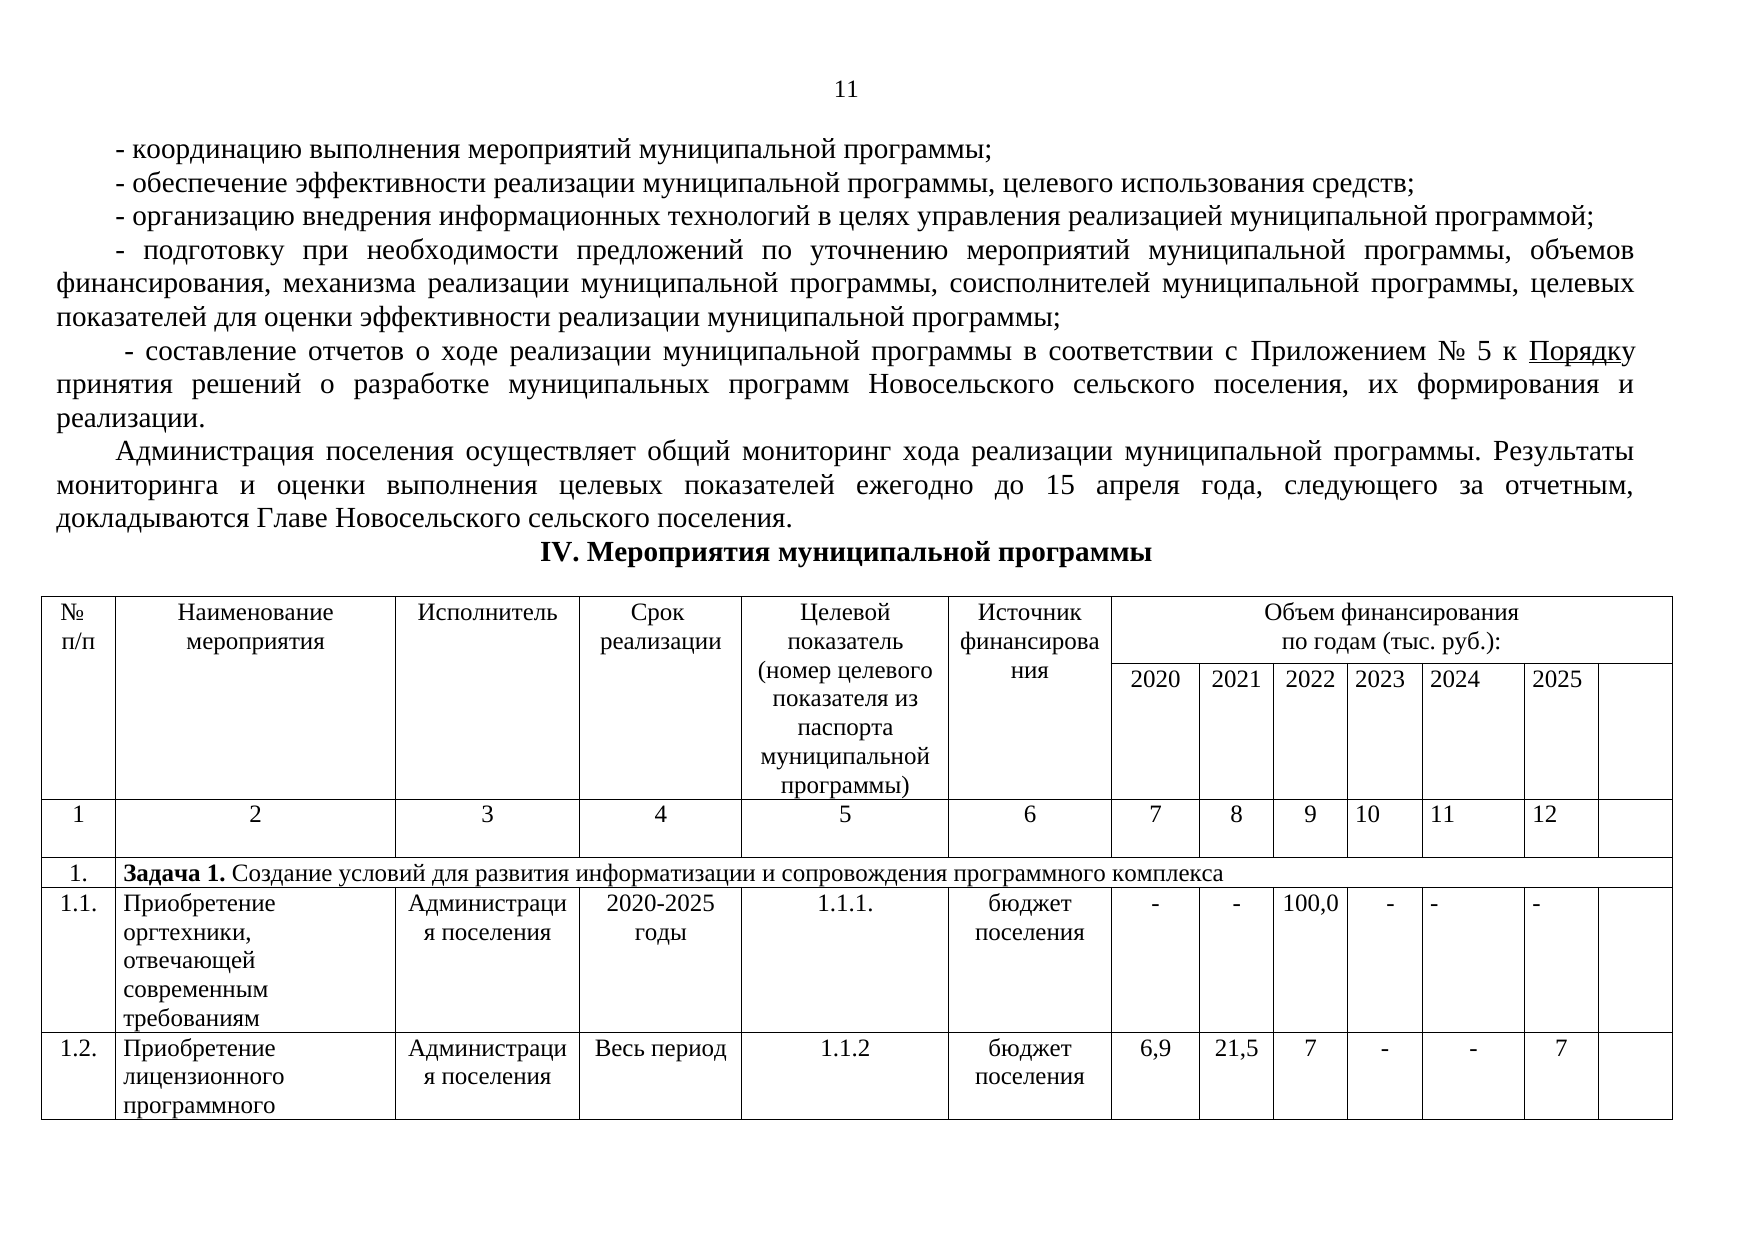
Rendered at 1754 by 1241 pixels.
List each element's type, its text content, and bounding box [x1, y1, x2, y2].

table_cell 2021 [1200, 664, 1273, 798]
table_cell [396, 1033, 579, 1119]
table_cell 1 [42, 800, 115, 857]
table_cell 2024 [1423, 664, 1524, 798]
table_cell 1. [42, 858, 115, 887]
table_cell Весь период [580, 1033, 741, 1119]
text - организацию внедрения информационных технологий в целях управления реализацией муниципальной программой; [56, 198, 1636, 232]
table_cell - [1348, 888, 1422, 1032]
table_header Целевой показатель (номер целевого показателя из паспорта муниципальной программы) [742, 597, 948, 798]
table_cell 1.2. [42, 1033, 115, 1119]
table_cell бюджет поселения [949, 888, 1111, 1032]
table_header № п/п [42, 597, 115, 798]
table_cell 2020-2025 годы [580, 888, 741, 1032]
text - подготовку при необходимости предложений по уточнению мероприятий муниципальной программы, объемов финансирования, механизма реализации муниципальной программы, соисполнителей муниципальной программы, целевых показателей для оценки эффективности реализации муниципальной программы; [56, 232, 1636, 333]
table_cell - [1200, 888, 1273, 1032]
table_cell 2023 [1348, 664, 1422, 798]
text - составление отчетов о ходе реализации муниципальной программы в соответствии с Приложением № 5 к Порядку принятия решений о разработке муниципальных программ Новосельского сельского поселения, их формирования и реализации. [56, 333, 1636, 433]
table_header Источник финансирования [949, 597, 1111, 798]
text Администрация поселения осуществляет общий мониторинг хода реализации муниципальной программы. Результаты мониторинга и оценки выполнения целевых показателей ежегодно до 15 апреля года, следующего за отчетным, докладываются Главе Новосельского сельского поселения. [56, 433, 1636, 534]
table_cell бюджет поселения [949, 1033, 1111, 1119]
table_cell 5 [742, 800, 948, 857]
table_cell 10 [1348, 800, 1422, 857]
table_cell Задача 1. Создание условий для развития информатизации и сопровождения программного комплекса [116, 858, 1672, 887]
table_cell - [1423, 888, 1524, 1032]
table_cell 6 [949, 800, 1111, 857]
table_cell 7 [1274, 1033, 1347, 1119]
table_cell Приобретение оргтехники, отвечающей современным требованиям [116, 888, 395, 1032]
table_cell 2025 [1525, 664, 1598, 798]
table_cell Администрация поселения [396, 888, 579, 1032]
table_cell - [1112, 888, 1199, 1032]
table_cell 4 [580, 800, 741, 857]
text - координацию выполнения мероприятий муниципальной программы; [56, 131, 1636, 165]
table_cell 8 [1200, 800, 1273, 857]
table_cell - [1423, 1033, 1524, 1119]
table_cell [1599, 888, 1672, 1032]
table_cell [1599, 664, 1672, 798]
table_header Наименование мероприятия [116, 597, 395, 798]
table_cell 1.1.2 [742, 1033, 948, 1119]
table_cell [1599, 800, 1672, 857]
table_header Исполнитель [396, 597, 579, 798]
table_header Срок реализации [580, 597, 741, 798]
text IV. Мероприятия муниципальной программы [56, 534, 1636, 567]
table_cell 12 [1525, 800, 1598, 857]
table_cell 2022 [1274, 664, 1347, 798]
table_cell 3 [396, 800, 579, 857]
table_cell 2020 [1112, 664, 1199, 798]
table_cell - [1525, 888, 1598, 1032]
table_cell 11 [1423, 800, 1524, 857]
table_header Объем финансирования по годам (тыс. руб.): [1112, 597, 1672, 663]
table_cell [116, 1033, 395, 1119]
table_cell 100,0 [1274, 888, 1347, 1032]
table_cell 6,9 [1112, 1033, 1199, 1119]
table_cell 2 [116, 800, 395, 857]
table_cell 1.1. [42, 888, 115, 1032]
table_cell 1.1.1. [742, 888, 948, 1032]
table_cell 9 [1274, 800, 1347, 857]
table_cell [1599, 1033, 1672, 1119]
table_cell - [1348, 1033, 1422, 1119]
table_cell 7 [1112, 800, 1199, 857]
table_cell 21,5 [1200, 1033, 1273, 1119]
text - обеспечение эффективности реализации муниципальной программы, целевого использования средств; [56, 165, 1636, 198]
table_cell 7 [1525, 1033, 1598, 1119]
